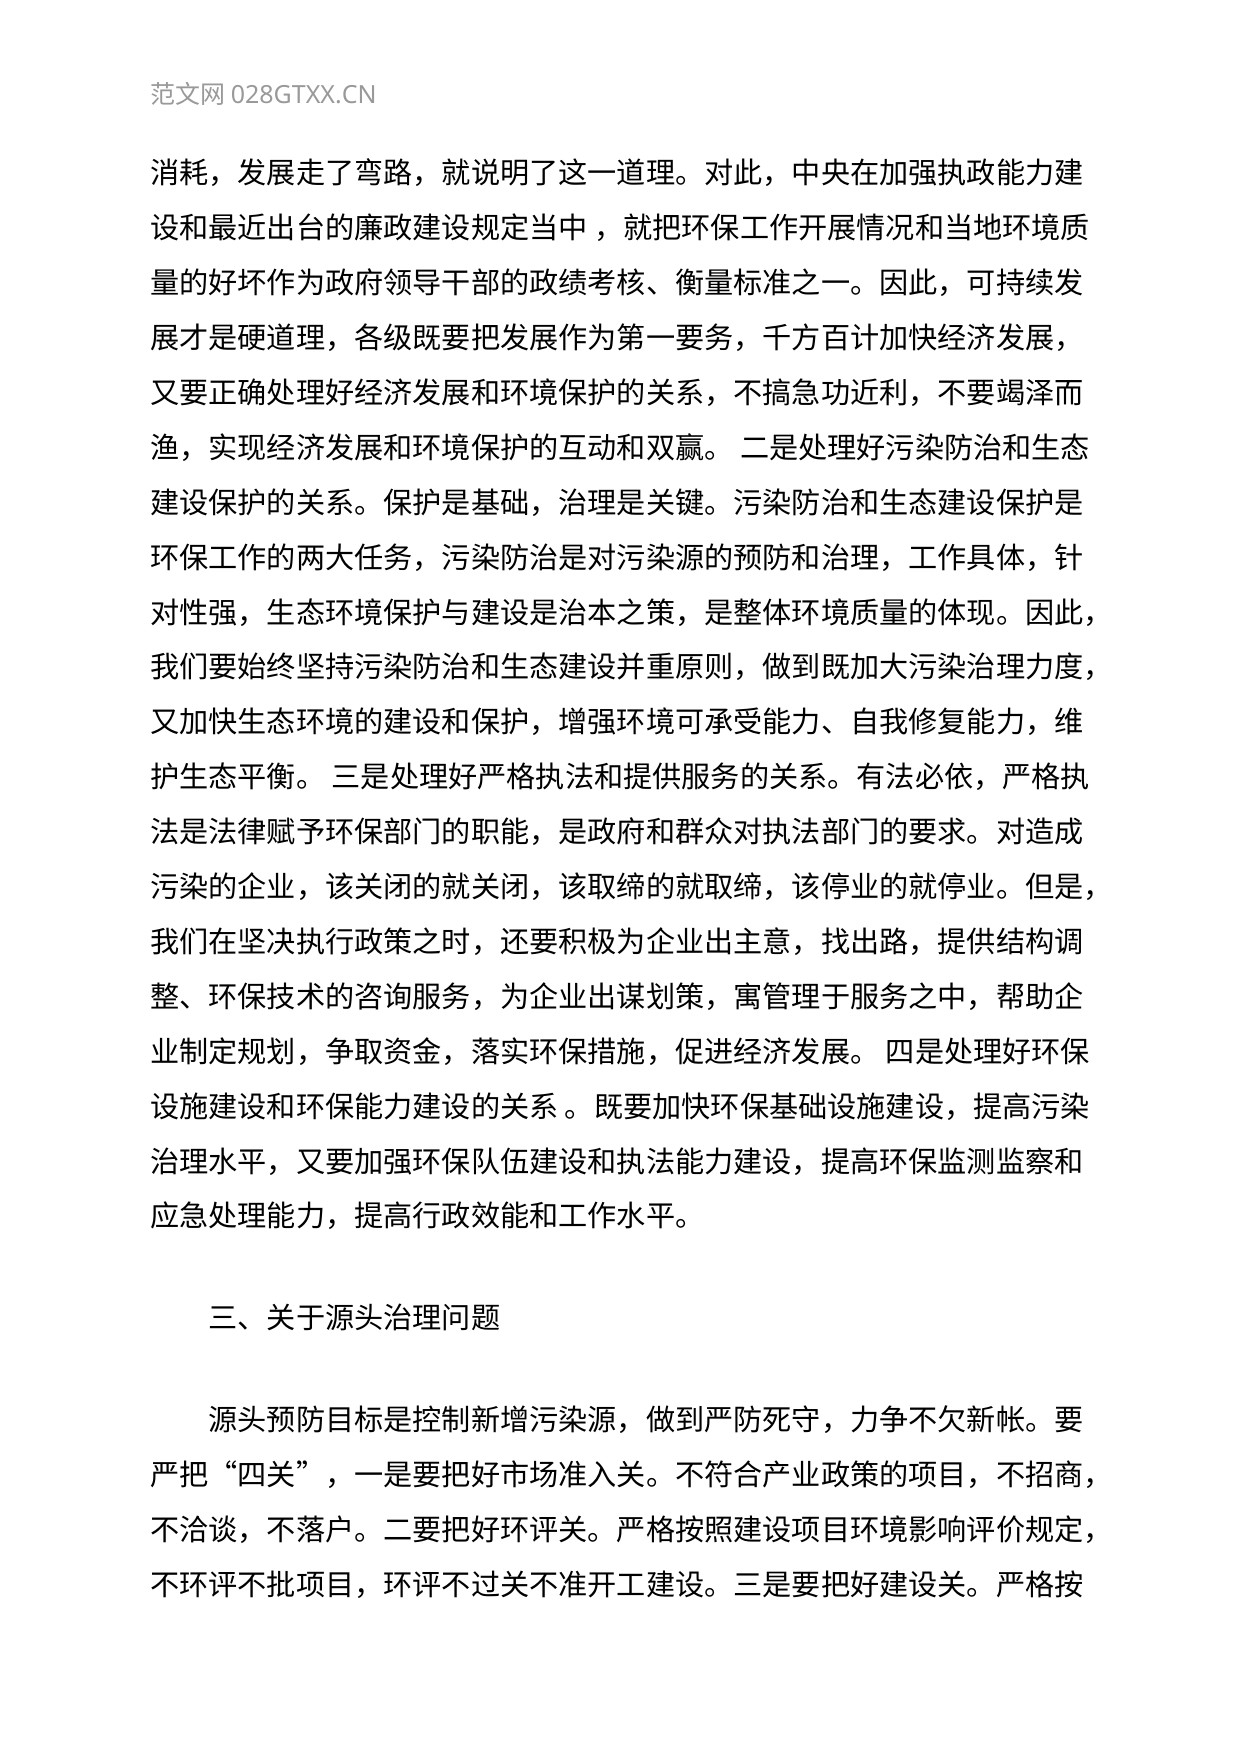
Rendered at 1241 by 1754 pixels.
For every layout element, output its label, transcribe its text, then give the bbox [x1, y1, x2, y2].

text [150, 1397, 1090, 1603]
text 三、关于源头治理问题 [150, 1295, 1090, 1337]
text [150, 150, 1090, 1235]
